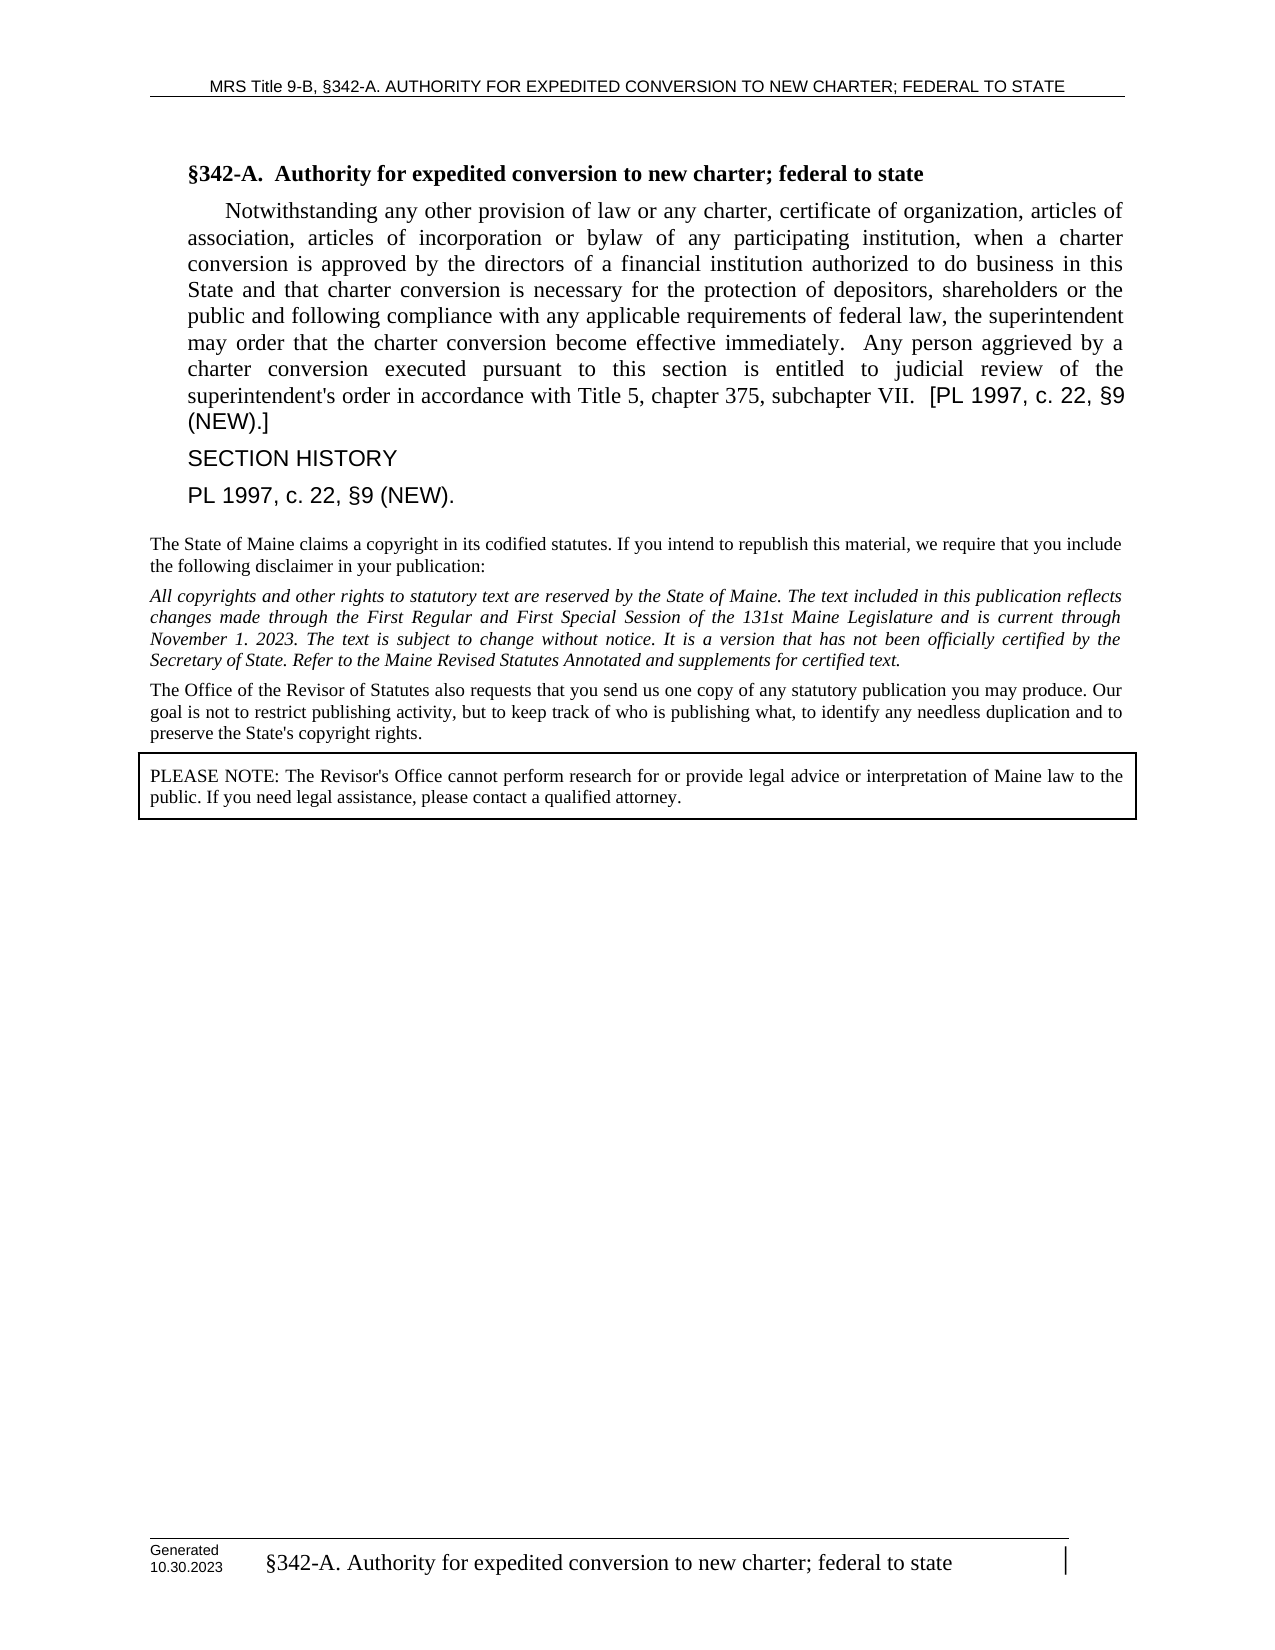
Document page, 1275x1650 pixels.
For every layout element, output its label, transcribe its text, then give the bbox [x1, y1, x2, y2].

text SECTION HISTORY [187, 445, 1125, 471]
text The Office of the Revisor of Statutes also requests that you send us one copy of any statutory publication you may produce. Our goal is not to restrict publishing activity, but to keep track of who is publishing what, to identify any needless duplication and to preserve the State's copyright rights. [150, 679, 1125, 744]
text §342-A. Authority for expedited conversion to new charter; federal to state [187, 160, 1125, 187]
text PLEASE NOTE: The Revisor's Office cannot perform research for or provide legal advice or interpretation of Maine law to the public. If you need legal assistance, please contact a qualified attorney. [140, 754, 1135, 818]
text The State of Maine claims a copyright in its codified statutes. If you intend to republish this material, we require that you include the following disclaimer in your publication: [150, 533, 1125, 576]
text All copyrights and other rights to statutory text are reserved by the State of Maine. The text included in this publication reflects changes made through the First Regular and First Special Session of the 131st Maine Legislature and is current through November 1. 2023 . The text is subject to change without notice. It is a version that has not been officially certified by the Secretary of State. Refer to the Maine Revised Statutes Annotated and supplements for certified text. [150, 584, 1125, 671]
text Notwithstanding any other provision of law or any charter, certificate of organization, articles of association, articles of incorporation or bylaw of any participating institution, when a charter conversion is approved by the directors of a financial institution authorized to do business in this State and that charter conversion is necessary for the protection of depositors, shareholders or the public and following compliance with any applicable requirements of federal law, the superintendent may order that the charter conversion become effective immediately. Any person aggrieved by a charter conversion executed pursuant to this section is entitled to judicial review of the superintendent's order in accordance with Title 5, chapter 375, subchapter VII. [PL 1997, c. 22, §9 (NEW).] [187, 197, 1125, 434]
text PL 1997, c. 22, §9 (NEW). [187, 482, 1125, 508]
